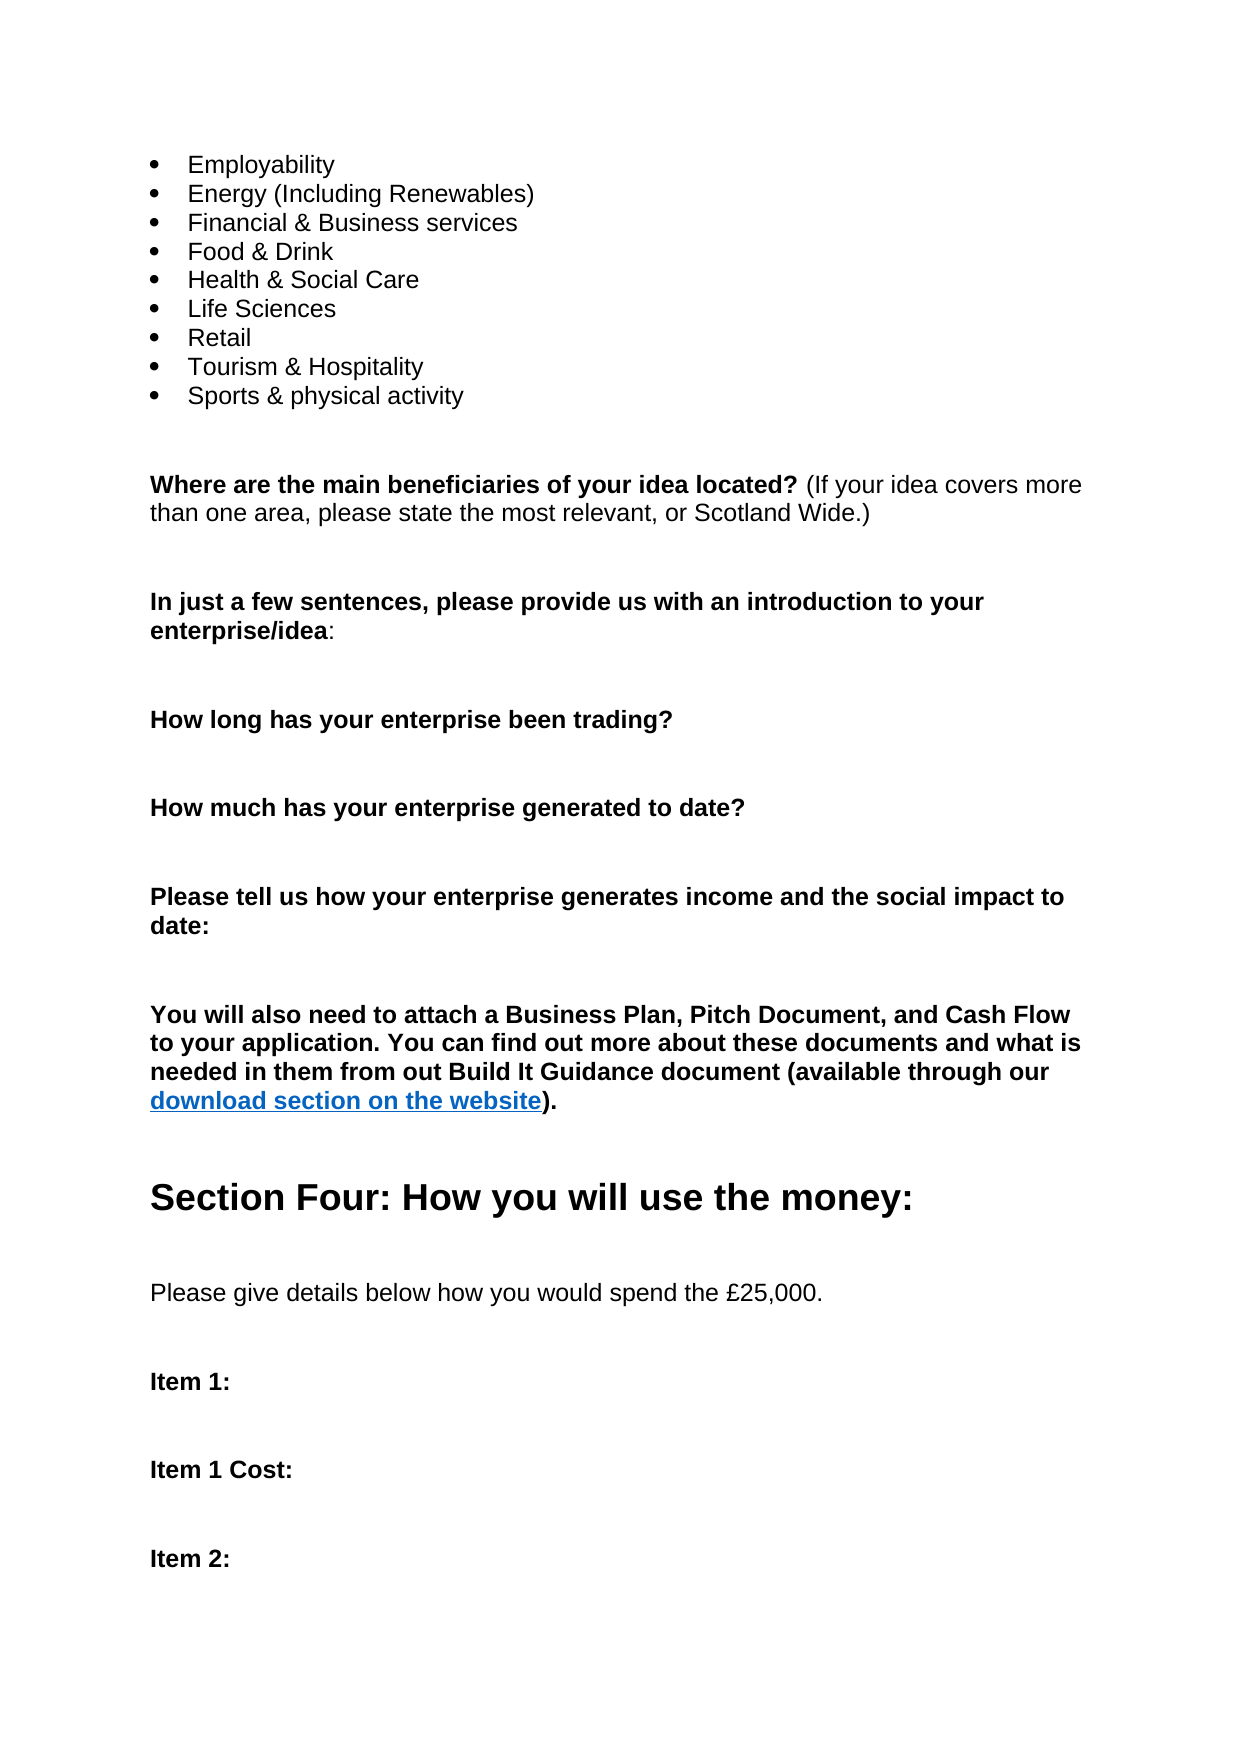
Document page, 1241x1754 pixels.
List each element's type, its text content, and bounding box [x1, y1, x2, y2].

list Food & Drink [150, 237, 1090, 265]
text Please give details below how you would spend the £25,000. [150, 1278, 1090, 1307]
text How long has your enterprise been trading? [150, 705, 1090, 733]
text Item 1: [150, 1367, 1090, 1395]
list Sports & physical activity [150, 381, 1090, 410]
list Energy (Including Renewables) [150, 179, 1090, 208]
list Tourism & Hospitality [150, 352, 1090, 381]
list Employability [150, 150, 1090, 179]
text Section Four: How you will use the money: [150, 1175, 1090, 1218]
text Please tell us how your enterprise generates income and the social impact to date: [150, 882, 1090, 940]
text You will also need to attach a Business Plan, Pitch Document, and Cash Flow to your application. You can find out more about these documents and what is needed in them from out Build It Guidance document (available through our download section on the website). [150, 1000, 1090, 1115]
text Where are the main beneficiaries of your idea located? (If your idea covers more than one area, please state the most relevant, or Scotland Wide.) [150, 470, 1090, 527]
text In just a few sentences, please provide us with an introduction to your enterprise/idea: [150, 587, 1090, 645]
text How much has your enterprise generated to date? [150, 793, 1090, 822]
list Health & Social Care [150, 265, 1090, 294]
list Retail [150, 323, 1090, 352]
list Life Sciences [150, 294, 1090, 323]
text Item 1 Cost: [150, 1455, 1090, 1484]
text Item 2: [150, 1544, 1090, 1573]
list Financial & Business services [150, 208, 1090, 237]
